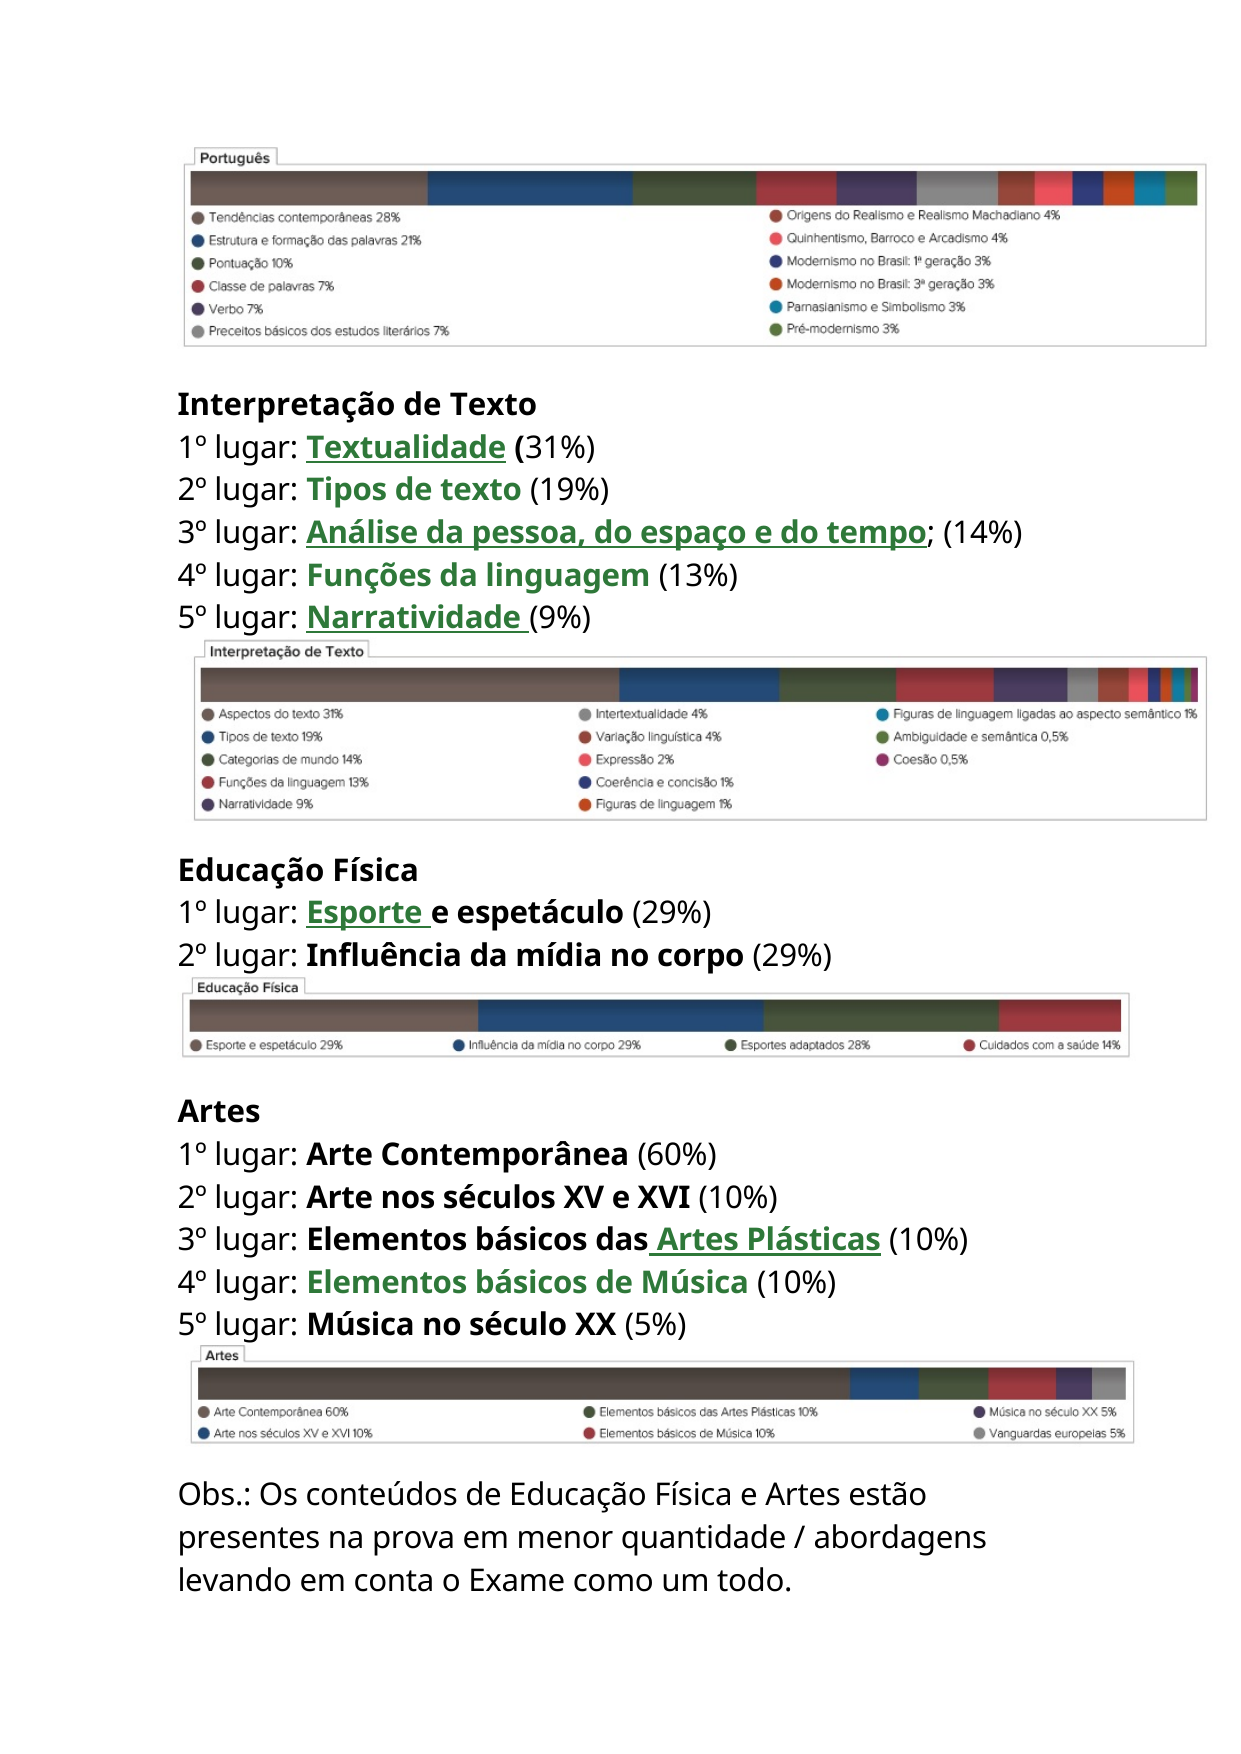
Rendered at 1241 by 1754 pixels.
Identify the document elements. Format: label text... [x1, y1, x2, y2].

picture [177, 975, 1137, 1065]
picture [177, 637, 1215, 823]
picture [177, 1345, 1148, 1448]
subtitle Interpretação de Texto [177, 382, 1063, 425]
text Obs.: Os conteúdos de Educação Física e Artes estão presentes na prova em menor quantidade / abordagens levando em conta o Exame como um todo. [177, 1472, 1063, 1600]
subtitle Artes [177, 1089, 1063, 1132]
text 1º lugar: Textualidade (31%) 2º lugar: Tipos de texto (19%) 3º lugar: Análise da pessoa, do espaço e do tempo; (14%) 4º lugar: Funções da linguagem (13%) 5º lugar: Narratividade (9%) [177, 425, 1063, 637]
subtitle Educação Física [177, 847, 1063, 890]
text 1º lugar: Arte Contemporânea (60%) 2º lugar: Arte nos séculos XV e XVI (10%) 3º lugar: Elementos básicos das Artes Plásticas (10%) 4º lugar: Elementos básicos de Música (10%) 5º lugar: Música no século XX (5%) [177, 1132, 1063, 1345]
picture [177, 147, 1218, 357]
text 1º lugar: Esporte e espetáculo (29%) 2º lugar: Influência da mídia no corpo (29%) [177, 890, 1063, 975]
